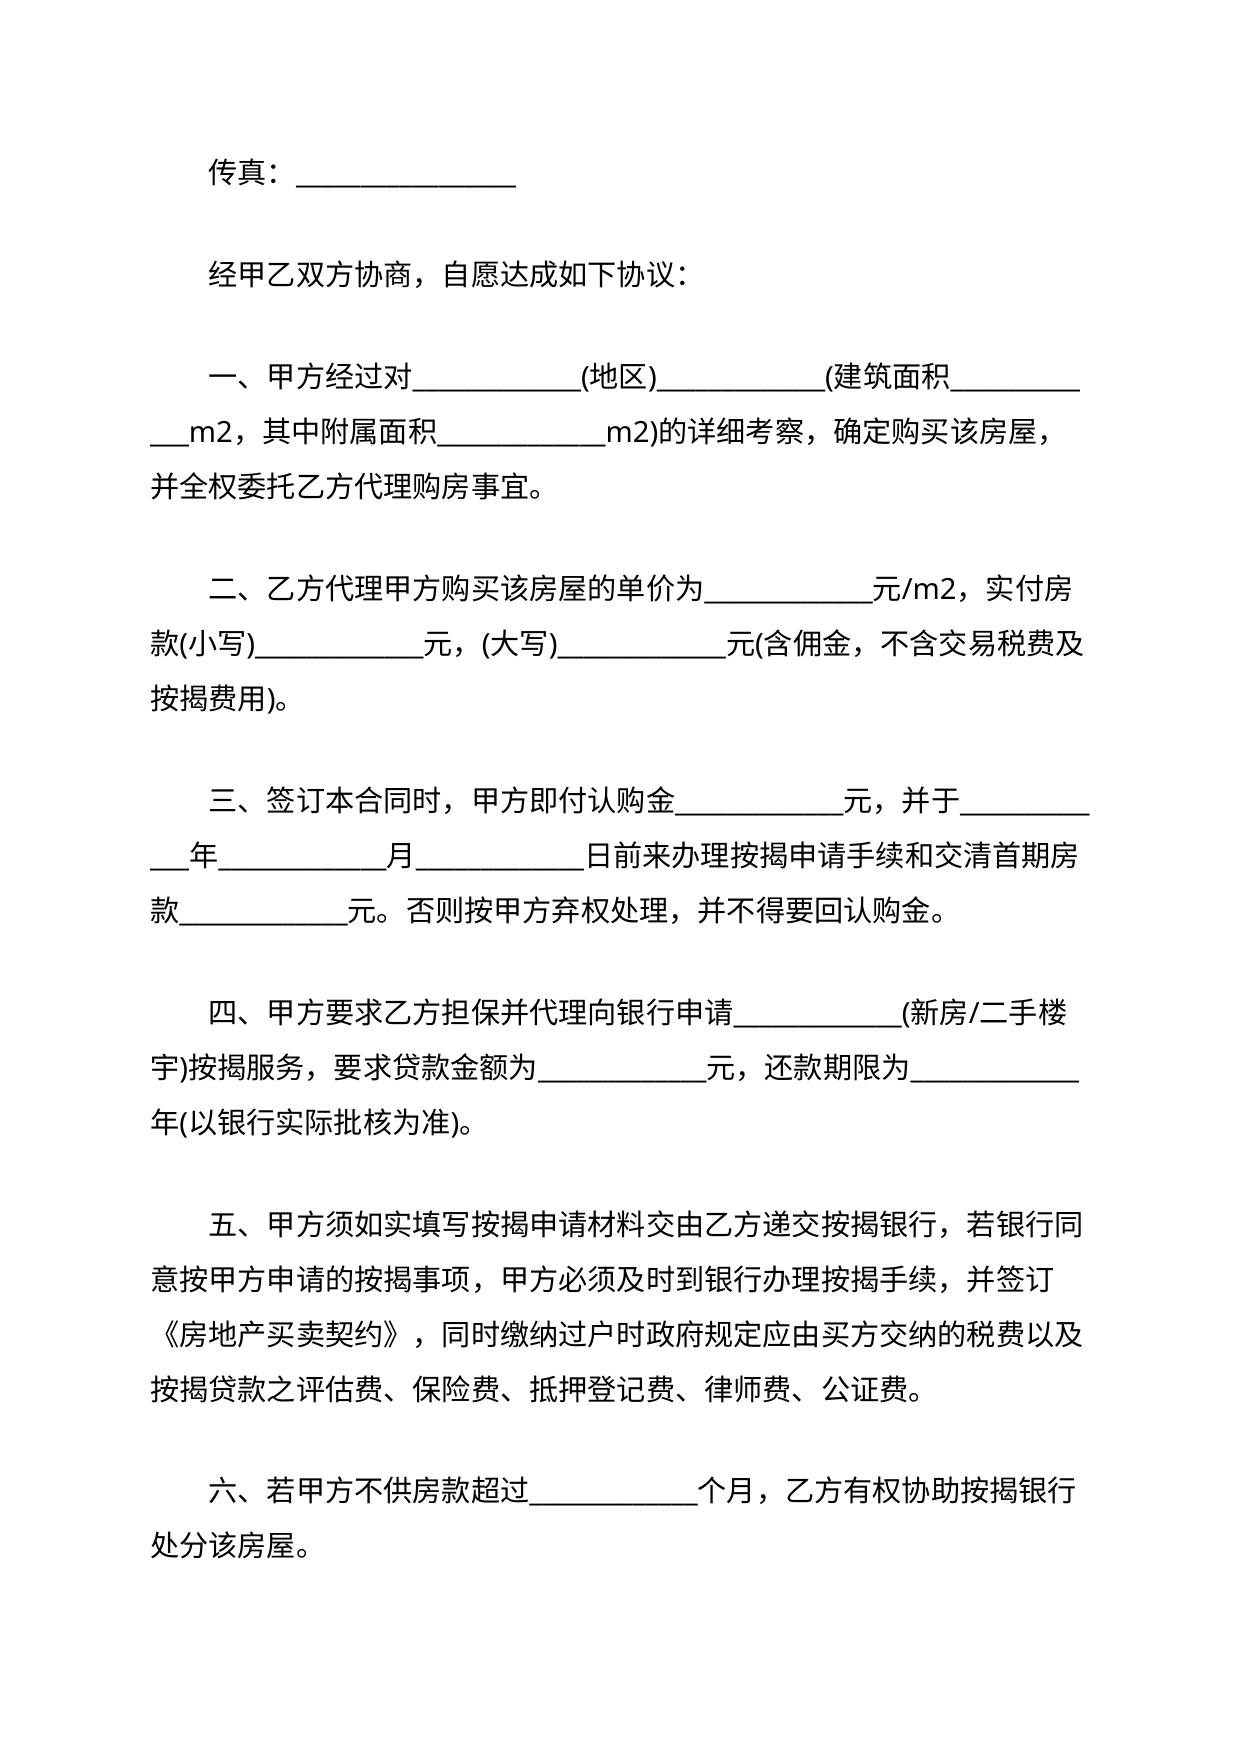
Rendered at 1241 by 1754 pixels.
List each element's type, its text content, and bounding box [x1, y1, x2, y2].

text 三、签订本合同时，甲方即付认购金_____________元，并于_____________年_____________月_____________日前来办理按揭申请手续和交清首期房款_____________元。否则按甲方弃权处理，并不得要回认购金。 [150, 777, 1090, 930]
text 六、若甲方不供房款超过_____________个月，乙方有权协助按揭银行处分该房屋。 [150, 1468, 1090, 1565]
text 经甲乙双方协商，自愿达成如下协议： [150, 252, 1090, 294]
text 一、甲方经过对_____________(地区)_____________(建筑面积_____________m2，其中附属面积_____________m2)的详细考察，确定购买该房屋，并全权委托乙方代理购房事宜。 [150, 354, 1090, 506]
text 二、乙方代理甲方购买该房屋的单价为_____________元/m2，实付房款(小写)_____________元，(大写)_____________元(含佣金，不含交易税费及按揭费用)。 [150, 566, 1090, 718]
text 四、甲方要求乙方担保并代理向银行申请_____________(新房/二手楼宇)按揭服务，要求贷款金额为_____________元，还款期限为_____________年(以银行实际批核为准)。 [150, 989, 1090, 1142]
text 传真：_________________ [150, 150, 1090, 192]
text 五、甲方须如实填写按揭申请材料交由乙方递交按揭银行，若银行同意按甲方申请的按揭事项，甲方必须及时到银行办理按揭手续，并签订《房地产买卖契约》，同时缴纳过户时政府规定应由买方交纳的税费以及按揭贷款之评估费、保险费、抵押登记费、律师费、公证费。 [150, 1201, 1090, 1408]
